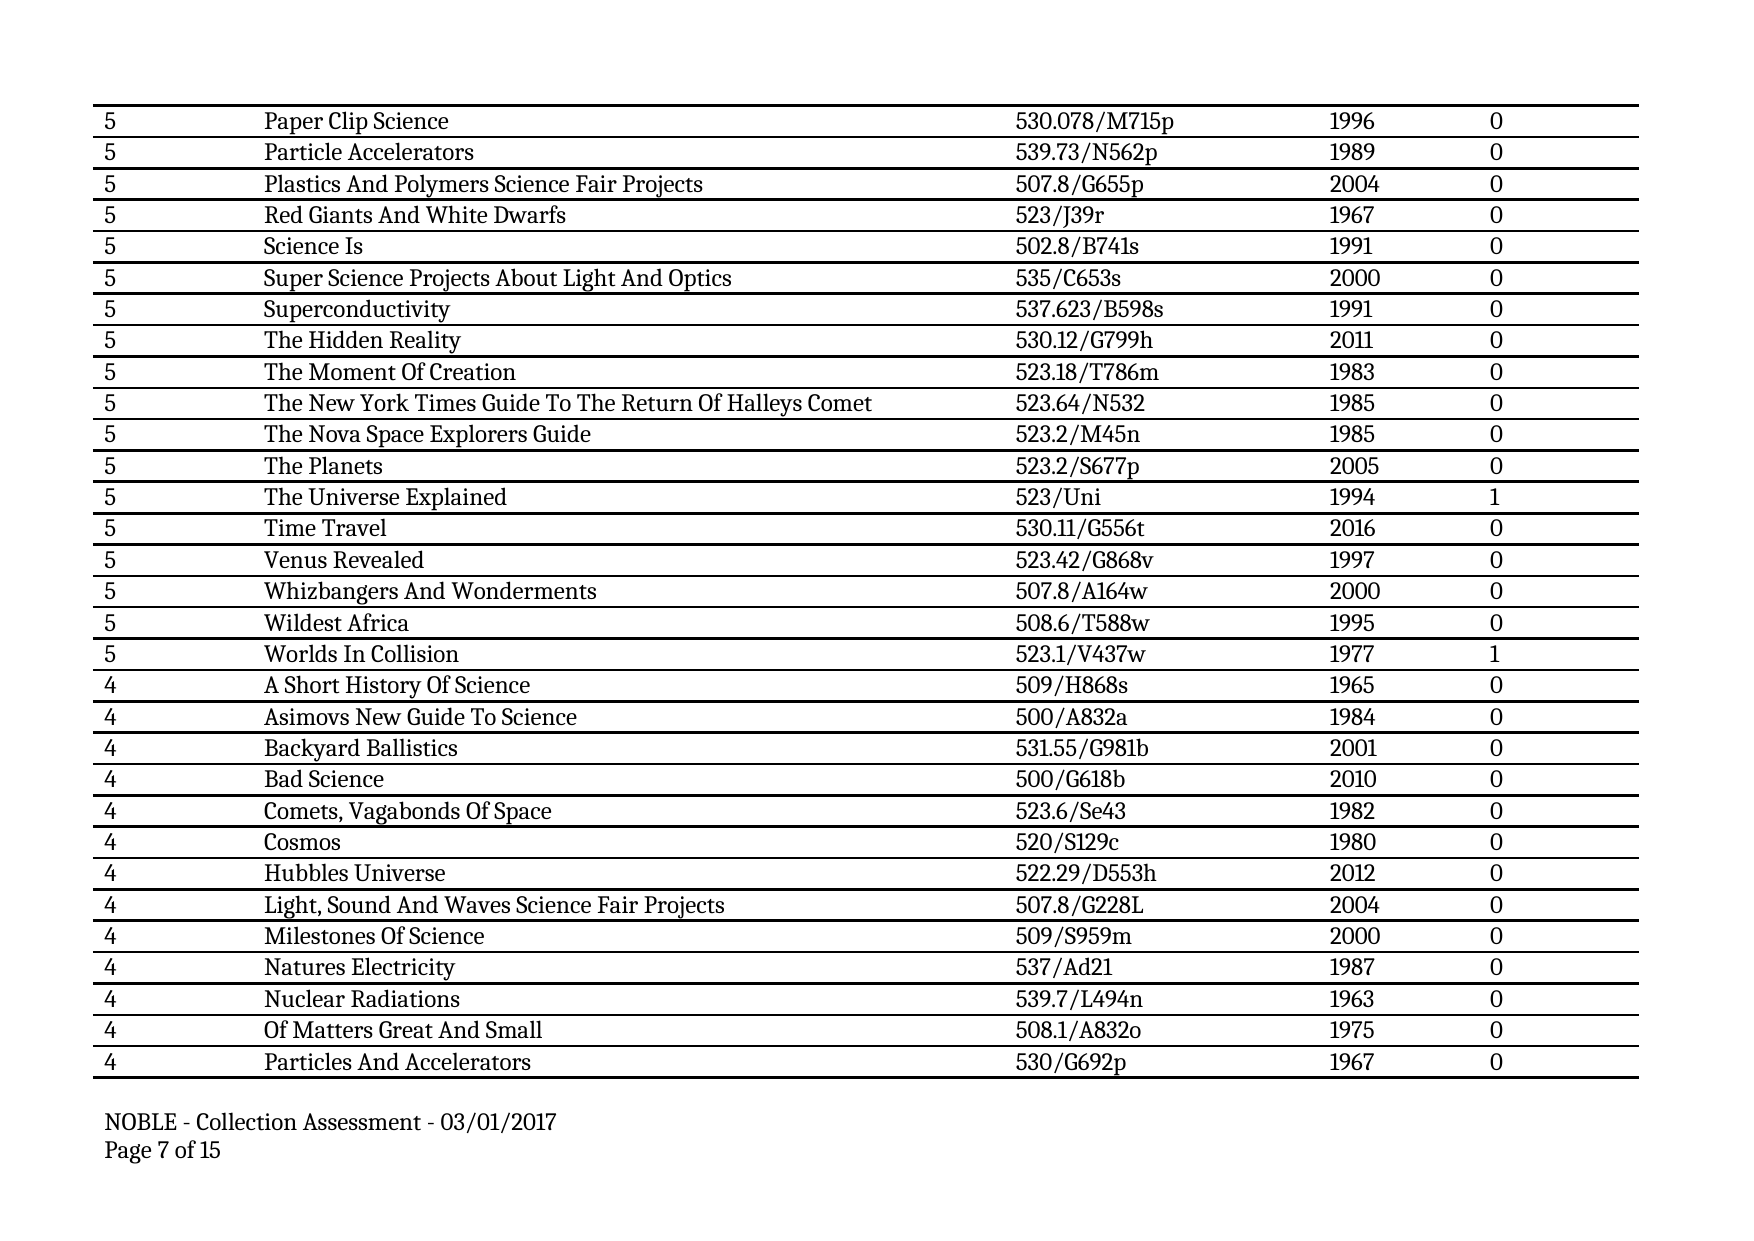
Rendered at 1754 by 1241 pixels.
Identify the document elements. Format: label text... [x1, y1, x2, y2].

table_cell 1 [1479, 640, 1638, 668]
table_cell 1994 [1319, 483, 1478, 512]
table_cell 4 [93, 671, 253, 700]
table_cell 0 [1479, 358, 1638, 386]
table_cell 523/J39r [999, 201, 1319, 229]
table_cell 523.2/M45n [999, 420, 1319, 449]
table_cell Asimovs New Guide To Science [253, 703, 999, 731]
table_cell 0 [1479, 828, 1638, 857]
table_cell 2000 [1319, 922, 1478, 951]
table_cell 5 [93, 232, 253, 261]
table_cell 0 [1479, 671, 1638, 700]
table_cell 1963 [1319, 985, 1478, 1013]
table_cell 1983 [1319, 358, 1478, 386]
table_cell 508.6/T588w [999, 608, 1319, 637]
table_cell 5 [93, 170, 253, 198]
table_cell 1991 [1319, 232, 1478, 261]
table_cell 523.2/S677p [999, 452, 1319, 480]
table_cell The Moment Of Creation [253, 358, 999, 386]
table_cell 523.42/G868v [999, 546, 1319, 574]
table_cell A Short History Of Science [253, 671, 999, 700]
table_cell The Nova Space Explorers Guide [253, 420, 999, 449]
table_cell 5 [93, 515, 253, 543]
table_cell 0 [1479, 608, 1638, 637]
table_cell 0 [1479, 1047, 1638, 1076]
table_cell 4 [93, 859, 253, 888]
table_cell 523.6/Se43 [999, 797, 1319, 825]
table_cell 0 [1479, 891, 1638, 919]
table_cell 530.11/G556t [999, 515, 1319, 543]
table_cell Natures Electricity [253, 953, 999, 982]
table_cell Superconductivity [253, 295, 999, 324]
table_cell 0 [1479, 138, 1638, 167]
table_cell 5 [93, 358, 253, 386]
table_cell Paper Clip Science [253, 107, 999, 136]
table_cell 1997 [1319, 546, 1478, 574]
table_cell Plastics And Polymers Science Fair Projects [253, 170, 999, 198]
table_cell 0 [1479, 515, 1638, 543]
table_cell 2000 [1319, 264, 1478, 292]
table_cell 0 [1479, 985, 1638, 1013]
table_cell Time Travel [253, 515, 999, 543]
table_cell 5 [93, 420, 253, 449]
table_cell 0 [1479, 170, 1638, 198]
table_cell 5 [93, 201, 253, 229]
table_cell 1985 [1319, 389, 1478, 418]
table_cell 0 [1479, 922, 1638, 951]
table_cell 4 [93, 1016, 253, 1045]
table_cell 530.12/G799h [999, 326, 1319, 355]
table_cell 1967 [1319, 1047, 1478, 1076]
table_cell 2016 [1319, 515, 1478, 543]
table_cell Wildest Africa [253, 608, 999, 637]
table_cell 522.29/D553h [999, 859, 1319, 888]
table_cell Venus Revealed [253, 546, 999, 574]
table_cell 4 [93, 1047, 253, 1076]
table_cell 1989 [1319, 138, 1478, 167]
table_cell 1967 [1319, 201, 1478, 229]
table_cell 2001 [1319, 734, 1478, 763]
table_cell 1995 [1319, 608, 1478, 637]
table_cell 0 [1479, 389, 1638, 418]
table_cell 0 [1479, 1016, 1638, 1045]
table_cell 1 [1479, 483, 1638, 512]
table_cell 2000 [1319, 577, 1478, 606]
table_cell The Hidden Reality [253, 326, 999, 355]
table_cell 5 [93, 640, 253, 668]
table_cell 4 [93, 797, 253, 825]
table_cell Cosmos [253, 828, 999, 857]
table_cell 4 [93, 922, 253, 951]
table_cell 0 [1479, 953, 1638, 982]
table_cell Science Is [253, 232, 999, 261]
table_cell 1980 [1319, 828, 1478, 857]
table_cell 508.1/A832o [999, 1016, 1319, 1045]
table_cell 1996 [1319, 107, 1478, 136]
table_cell Backyard Ballistics [253, 734, 999, 763]
table_cell Hubbles Universe [253, 859, 999, 888]
table_cell 5 [93, 138, 253, 167]
table_cell 4 [93, 734, 253, 763]
table_cell Comets, Vagabonds Of Space [253, 797, 999, 825]
table_cell Worlds In Collision [253, 640, 999, 668]
table_cell 507.8/G228L [999, 891, 1319, 919]
table_cell 0 [1479, 232, 1638, 261]
table_cell 5 [93, 326, 253, 355]
table_cell 537/Ad21 [999, 953, 1319, 982]
table_cell 507.8/A164w [999, 577, 1319, 606]
table_cell 4 [93, 828, 253, 857]
table_cell 1975 [1319, 1016, 1478, 1045]
table_cell 5 [93, 389, 253, 418]
table_cell 0 [1479, 859, 1638, 888]
table_cell Particle Accelerators [253, 138, 999, 167]
table_cell 531.55/G981b [999, 734, 1319, 763]
table_cell 5 [93, 577, 253, 606]
table_cell 5 [93, 483, 253, 512]
table_cell 4 [93, 985, 253, 1013]
table_cell 4 [93, 703, 253, 731]
table_cell 1977 [1319, 640, 1478, 668]
table_cell Nuclear Radiations [253, 985, 999, 1013]
table_cell 0 [1479, 452, 1638, 480]
table_cell 507.8/G655p [999, 170, 1319, 198]
table_cell 0 [1479, 107, 1638, 136]
table_cell 1965 [1319, 671, 1478, 700]
table_cell Whizbangers And Wonderments [253, 577, 999, 606]
table_cell 523.18/T786m [999, 358, 1319, 386]
table_cell 4 [93, 953, 253, 982]
table_cell 0 [1479, 201, 1638, 229]
table_cell Particles And Accelerators [253, 1047, 999, 1076]
table_cell 1991 [1319, 295, 1478, 324]
table_cell Bad Science [253, 765, 999, 794]
table_cell 537.623/B598s [999, 295, 1319, 324]
table_cell 5 [93, 608, 253, 637]
table_cell 0 [1479, 765, 1638, 794]
table_cell 5 [93, 295, 253, 324]
table_cell Milestones Of Science [253, 922, 999, 951]
table_cell Of Matters Great And Small [253, 1016, 999, 1045]
table_cell 523.64/N532 [999, 389, 1319, 418]
table_cell 2012 [1319, 859, 1478, 888]
table_cell 539.73/N562p [999, 138, 1319, 167]
table_cell 5 [93, 546, 253, 574]
table_cell 539.7/L494n [999, 985, 1319, 1013]
table_cell The Universe Explained [253, 483, 999, 512]
table_cell 1984 [1319, 703, 1478, 731]
table_cell 0 [1479, 577, 1638, 606]
table_cell 523.1/V437w [999, 640, 1319, 668]
table_cell Light, Sound And Waves Science Fair Projects [253, 891, 999, 919]
table_cell 1985 [1319, 420, 1478, 449]
table_cell 500/A832a [999, 703, 1319, 731]
table_cell Red Giants And White Dwarfs [253, 201, 999, 229]
table_cell 2011 [1319, 326, 1478, 355]
table_cell 0 [1479, 326, 1638, 355]
table_cell 509/S959m [999, 922, 1319, 951]
table_cell 0 [1479, 420, 1638, 449]
table_cell 0 [1479, 734, 1638, 763]
table_cell 0 [1479, 295, 1638, 324]
table_cell 2010 [1319, 765, 1478, 794]
table_cell 535/C653s [999, 264, 1319, 292]
table_cell 2004 [1319, 170, 1478, 198]
table_cell 500/G618b [999, 765, 1319, 794]
table_cell 2005 [1319, 452, 1478, 480]
table_cell 530.078/M715p [999, 107, 1319, 136]
table_cell Super Science Projects About Light And Optics [253, 264, 999, 292]
table_cell 0 [1479, 546, 1638, 574]
table_cell 1982 [1319, 797, 1478, 825]
table_cell The New York Times Guide To The Return Of Halleys Comet [253, 389, 999, 418]
table_cell 0 [1479, 797, 1638, 825]
table_cell 0 [1479, 264, 1638, 292]
table_cell 523/Uni [999, 483, 1319, 512]
table_cell 530/G692p [999, 1047, 1319, 1076]
table_cell 2004 [1319, 891, 1478, 919]
table_cell 4 [93, 891, 253, 919]
table_cell 1987 [1319, 953, 1478, 982]
table_cell 509/H868s [999, 671, 1319, 700]
table_cell 5 [93, 452, 253, 480]
table_cell 502.8/B741s [999, 232, 1319, 261]
table_cell 0 [1479, 703, 1638, 731]
table_cell The Planets [253, 452, 999, 480]
table_cell 5 [93, 264, 253, 292]
table_cell 5 [93, 107, 253, 136]
table_cell 4 [93, 765, 253, 794]
table_cell 520/S129c [999, 828, 1319, 857]
